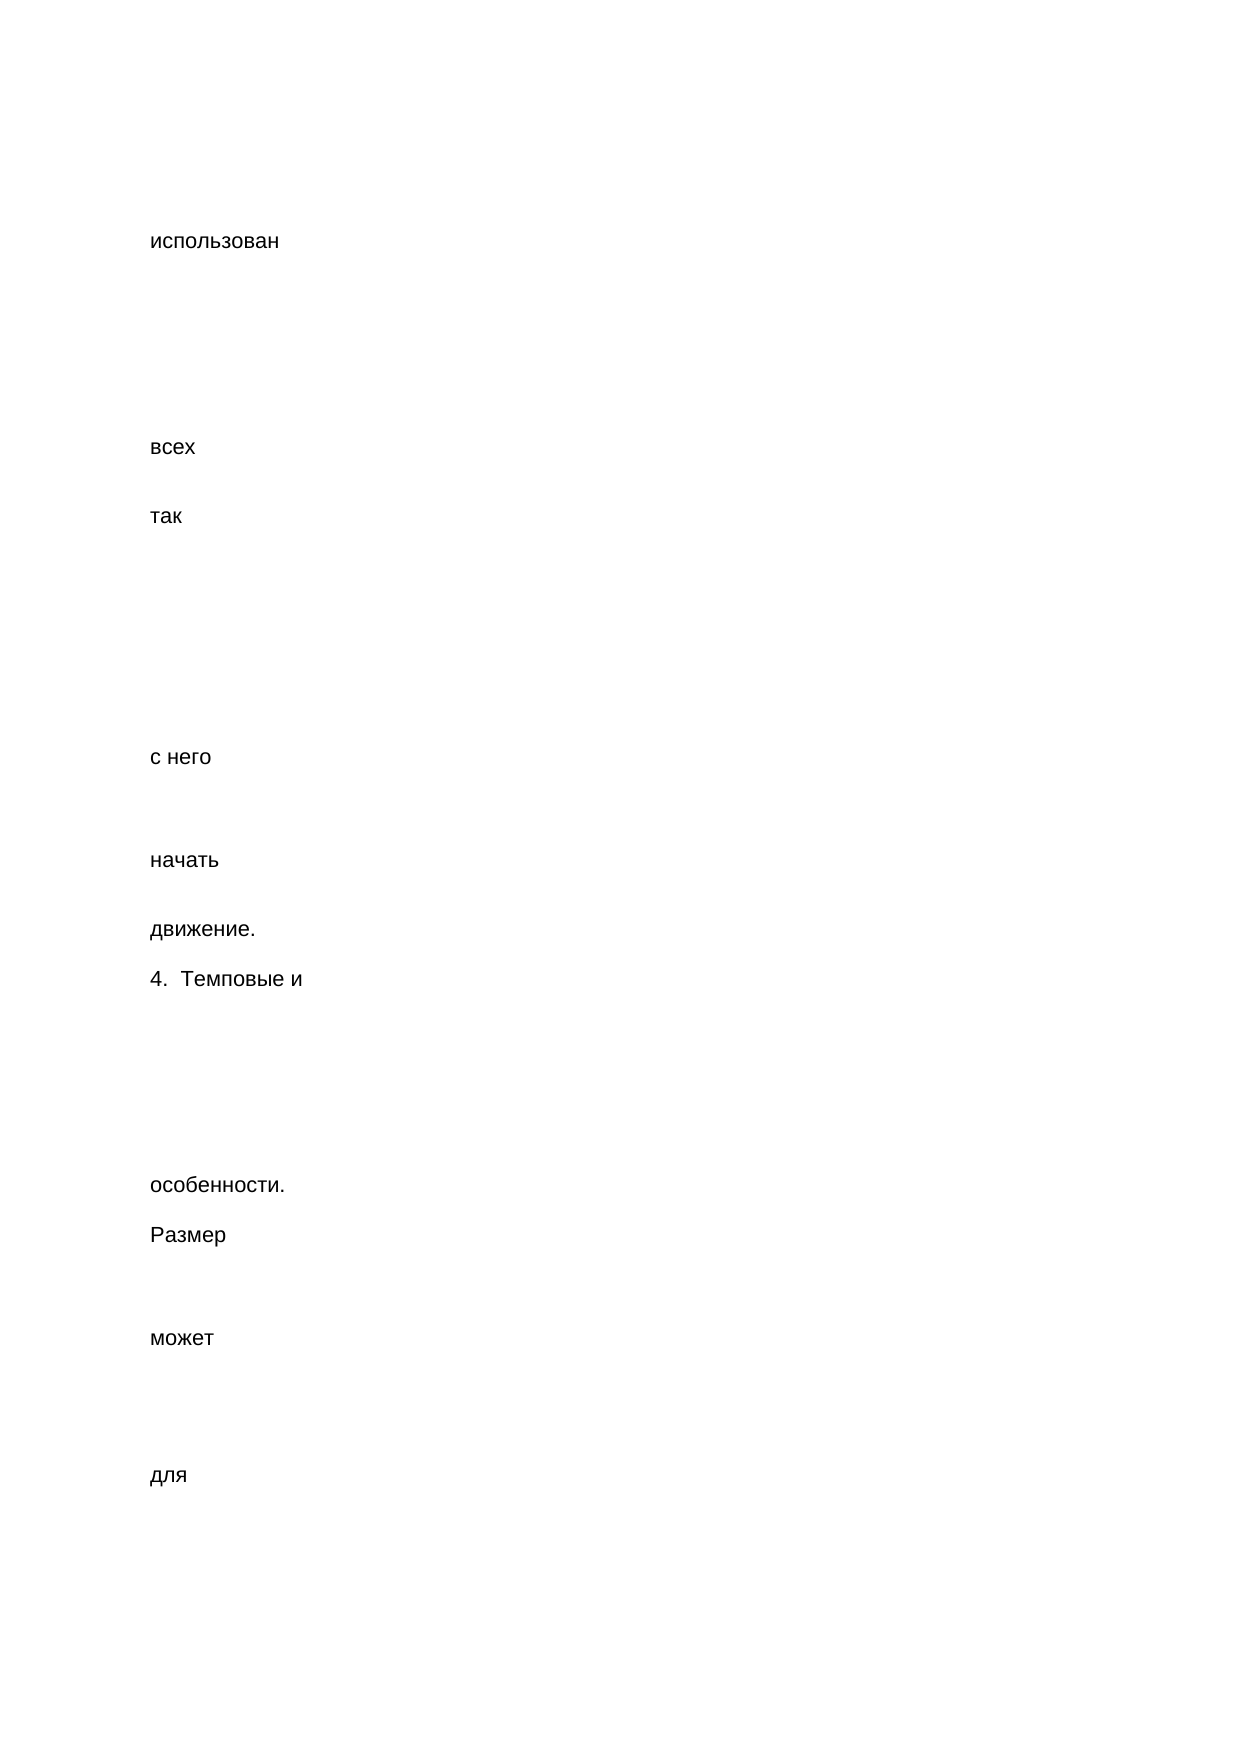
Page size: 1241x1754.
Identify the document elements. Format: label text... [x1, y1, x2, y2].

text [150, 1212, 1090, 1591]
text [150, 150, 1090, 941]
text 4. Темповые и распределение особенности. [150, 956, 1090, 1197]
